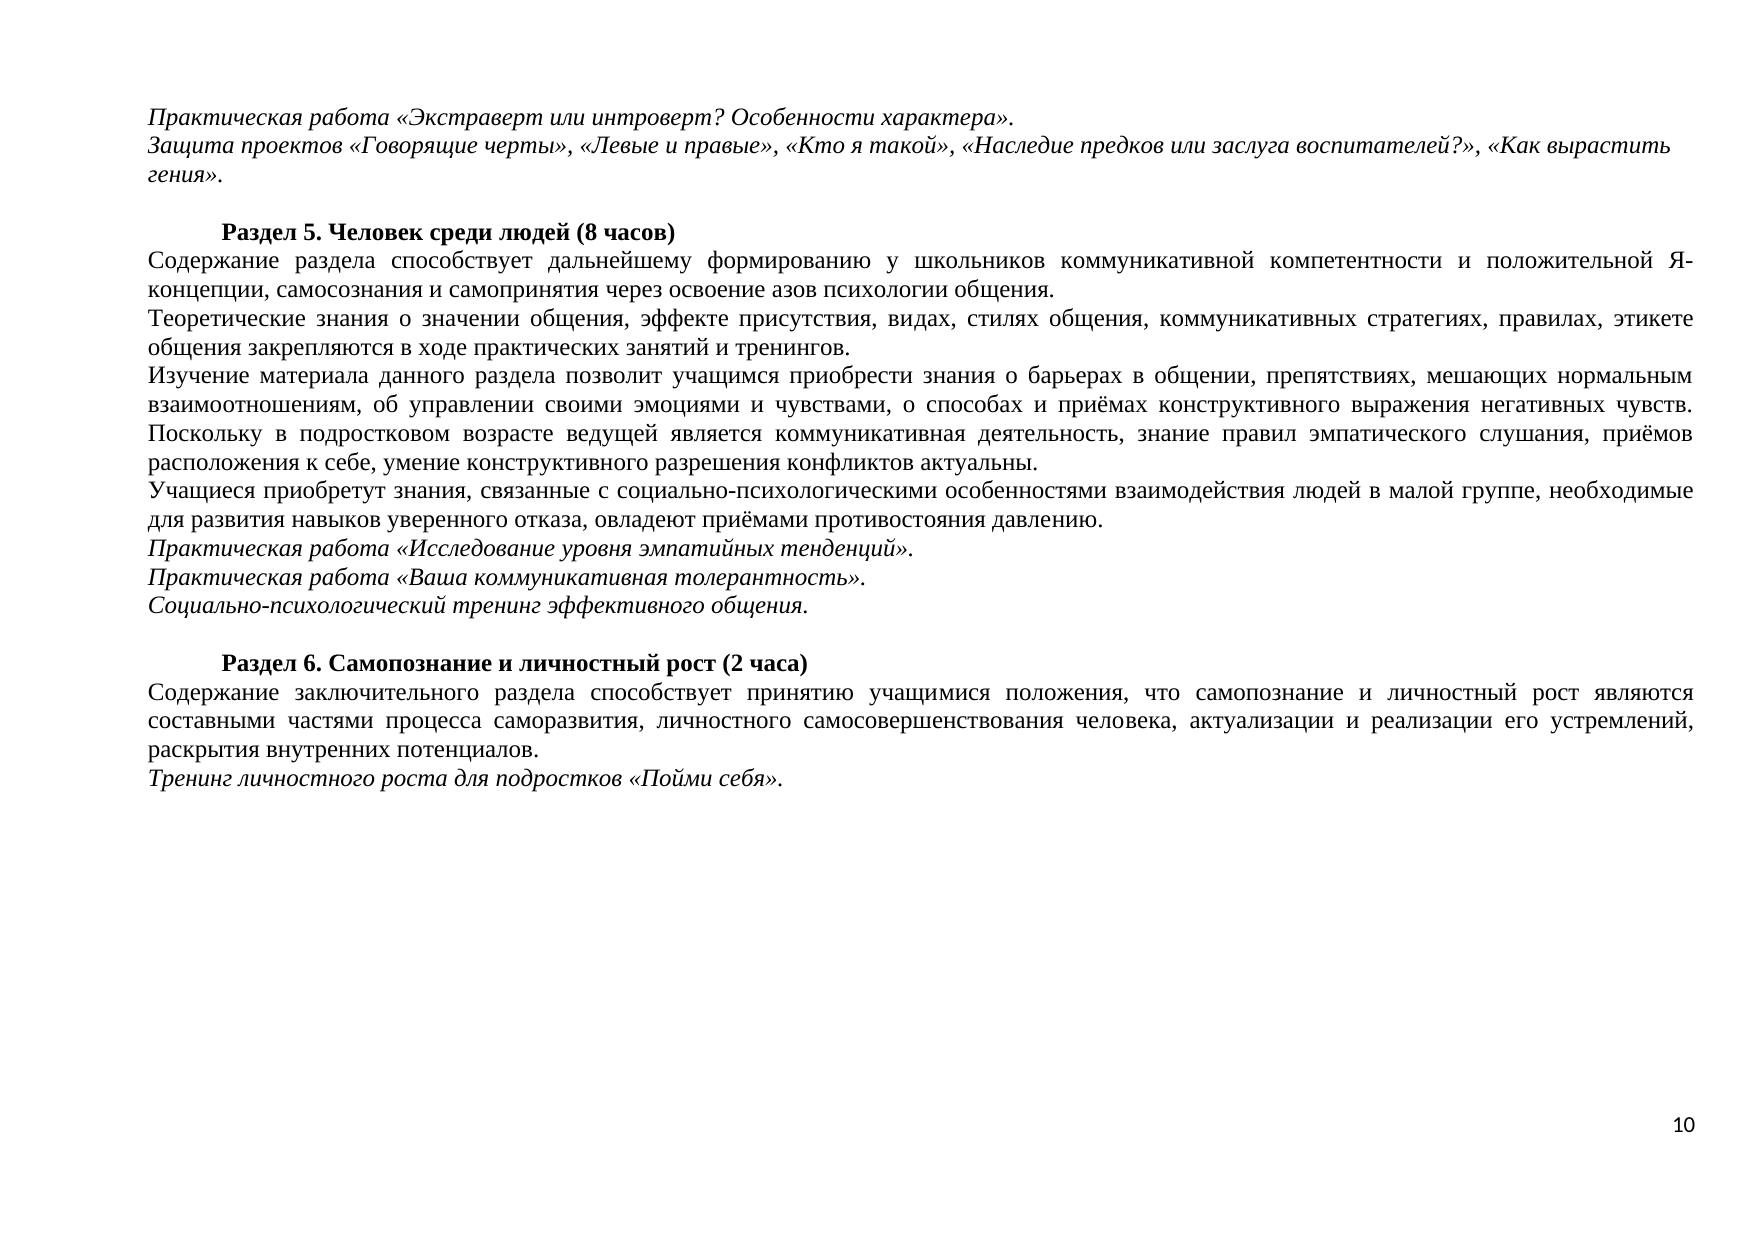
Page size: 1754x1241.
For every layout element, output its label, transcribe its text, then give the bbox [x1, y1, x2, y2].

text Изучение материала данного раздела позволит учащимся приобрести знания о барьерах в общении, препятствиях, мешающих нормальным взаимоотношениям, об управлении своими эмоциями и чувствами, о способах и приёмах конструктивного выражения негативных чувств. Поскольку в подростковом возрасте ведущей является коммуникативная деятельность, знание правил эмпатического слушания, приёмов расположения к себе, умение конструктивного разрешения конфликтов актуальны. [148, 361, 1695, 476]
text Практическая работа «Исследование уровня эмпатийных тенденций». [148, 533, 1695, 562]
text Социально-психологический тренинг эффективного общения. [148, 591, 1695, 619]
text Теоретические знания о значении общения, эффекте присутствия, видах, стилях общения, коммуникативных стратегиях, правилах, этикете общения закрепляются в ходе практических занятий и тренингов. [148, 303, 1695, 361]
text Содержание заключительного раздела способствует принятию учащимися положения, что самопознание и личностный рост являются составными частями процесса саморазвития, личностного самосовершенствования человека, актуализации и реализации его устремлений, раскрытия внутренних потенциалов. [148, 677, 1695, 763]
text Практическая работа «Ваша коммуникативная толерантность». [148, 562, 1695, 591]
text Учащиеся приобретут знания, связанные с социально-психологическими особенностями взаимодействия людей в малой группе, необходимые для развития навыков уверенного отказа, овладеют приёмами противостояния давлению. [148, 476, 1695, 533]
text Раздел 6. Самопознание и личностный рост (2 часа) [148, 648, 1695, 677]
text Практическая работа «Экстраверт или интроверт? Особенности характера». [148, 102, 1695, 131]
text Защита проектов «Говорящие черты», «Левые и правые», «Кто я такой», «Наследие предков или заслуга воспитателей?», «Как вырастить гения». [148, 131, 1695, 188]
text Содержание раздела способствует дальнейшему формированию у школьников коммуникативной компетентности и положительной Я-концепции, самосознания и самопринятия через освоение азов психологии общения. [148, 246, 1695, 303]
text Тренинг личностного роста для подростков «Пойми себя». [148, 763, 1695, 792]
text Раздел 5. Человек среди людей (8 часов) [148, 217, 1695, 246]
